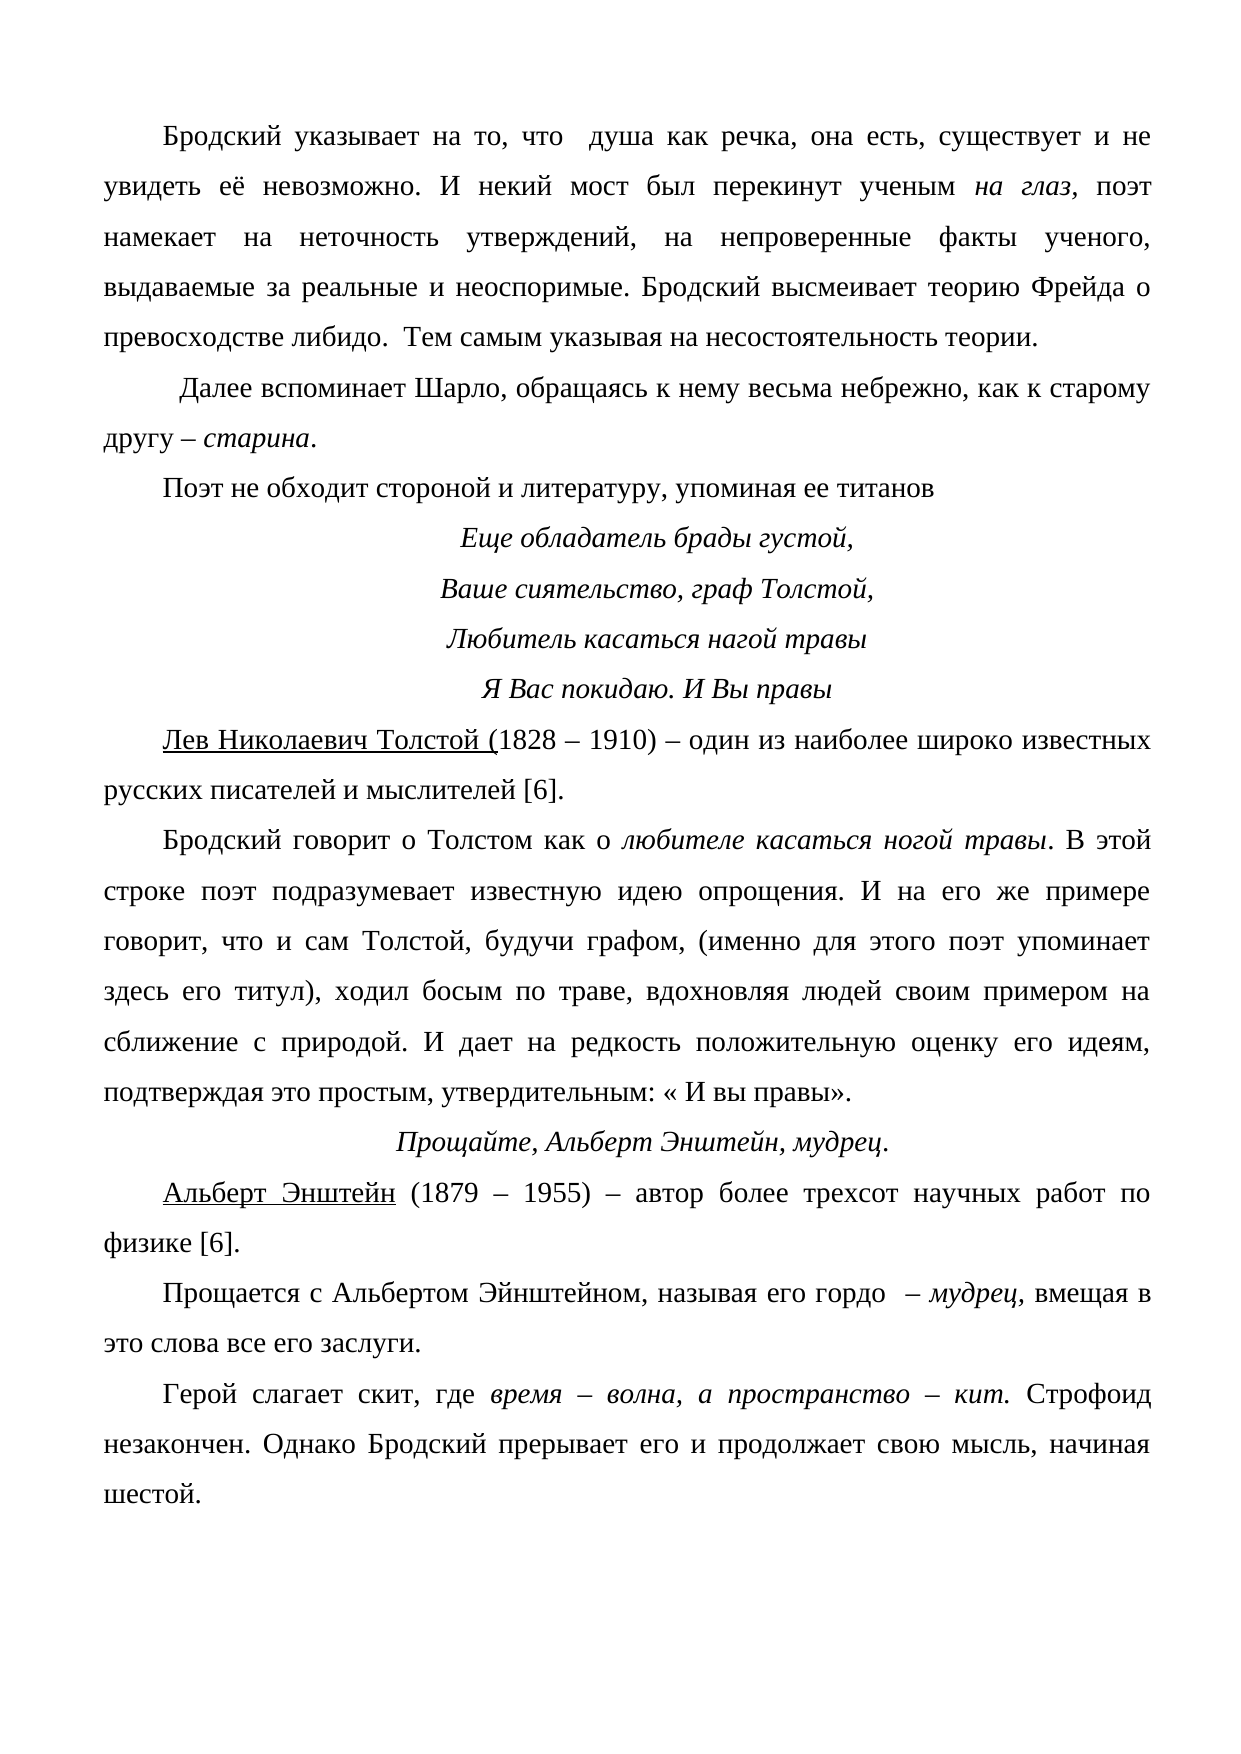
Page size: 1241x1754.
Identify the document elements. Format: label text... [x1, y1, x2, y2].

text Альберт Энштейн (1879 – 1955) – автор более трехсот научных работ по физике [6]. [103, 1175, 1152, 1258]
text Герой слагает скит, где время – волна, а пространство – кит. Строфоид незакончен. Однако Бродский прерывает его и продолжает свою мысль, начиная шестой. [103, 1376, 1152, 1510]
text Бродский указывает на то, что душа как речка, она есть, существует и не увидеть её невозможно. И некий мост был перекинут ученым на глаз, поэт намекает на неточность утверждений, на непроверенные факты ученого, выдаваемые за реальные и неоспоримые. Бродский высмеивает теорию Фрейда о превосходстве либидо. Тем самым указывая на несостоятельность теории. [103, 118, 1152, 353]
text Прощайте, Альберт Энштейн, мудрец. [103, 1124, 1152, 1158]
text Еще обладатель брады густой, [103, 521, 1152, 554]
text Я Вас покидаю. И Вы правы [103, 672, 1152, 705]
text Лев Николаевич Толстой (1828 – 1910) – один из наиболее широко известных русских писателей и мыслителей [6]. [103, 722, 1152, 806]
text Прощается с Альбертом Эйнштейном, называя его гордо – мудрец, вмещая в это слова все его заслуги. [103, 1275, 1152, 1359]
text Любитель касаться нагой травы [103, 621, 1152, 655]
text Ваше сиятельство, граф Толстой, [103, 571, 1152, 604]
text Бродский говорит о Толстом как о любителе касаться ногой травы. В этой строке поэт подразумевает известную идею опрощения. И на его же примере говорит, что и сам Толстой, будучи графом, (именно для этого поэт упоминает здесь его титул), ходил босым по траве, вдохновляя людей своим примером на сближение с природой. И дает на редкость положительную оценку его идеям, подтверждая это простым, утвердительным: « И вы правы». [103, 822, 1152, 1108]
text Далее вспоминает Шарло, обращаясь к нему весьма небрежно, как к старому другу – старина. [103, 370, 1152, 453]
text Поэт не обходит стороной и литературу, упоминая ее титанов [103, 470, 1152, 504]
